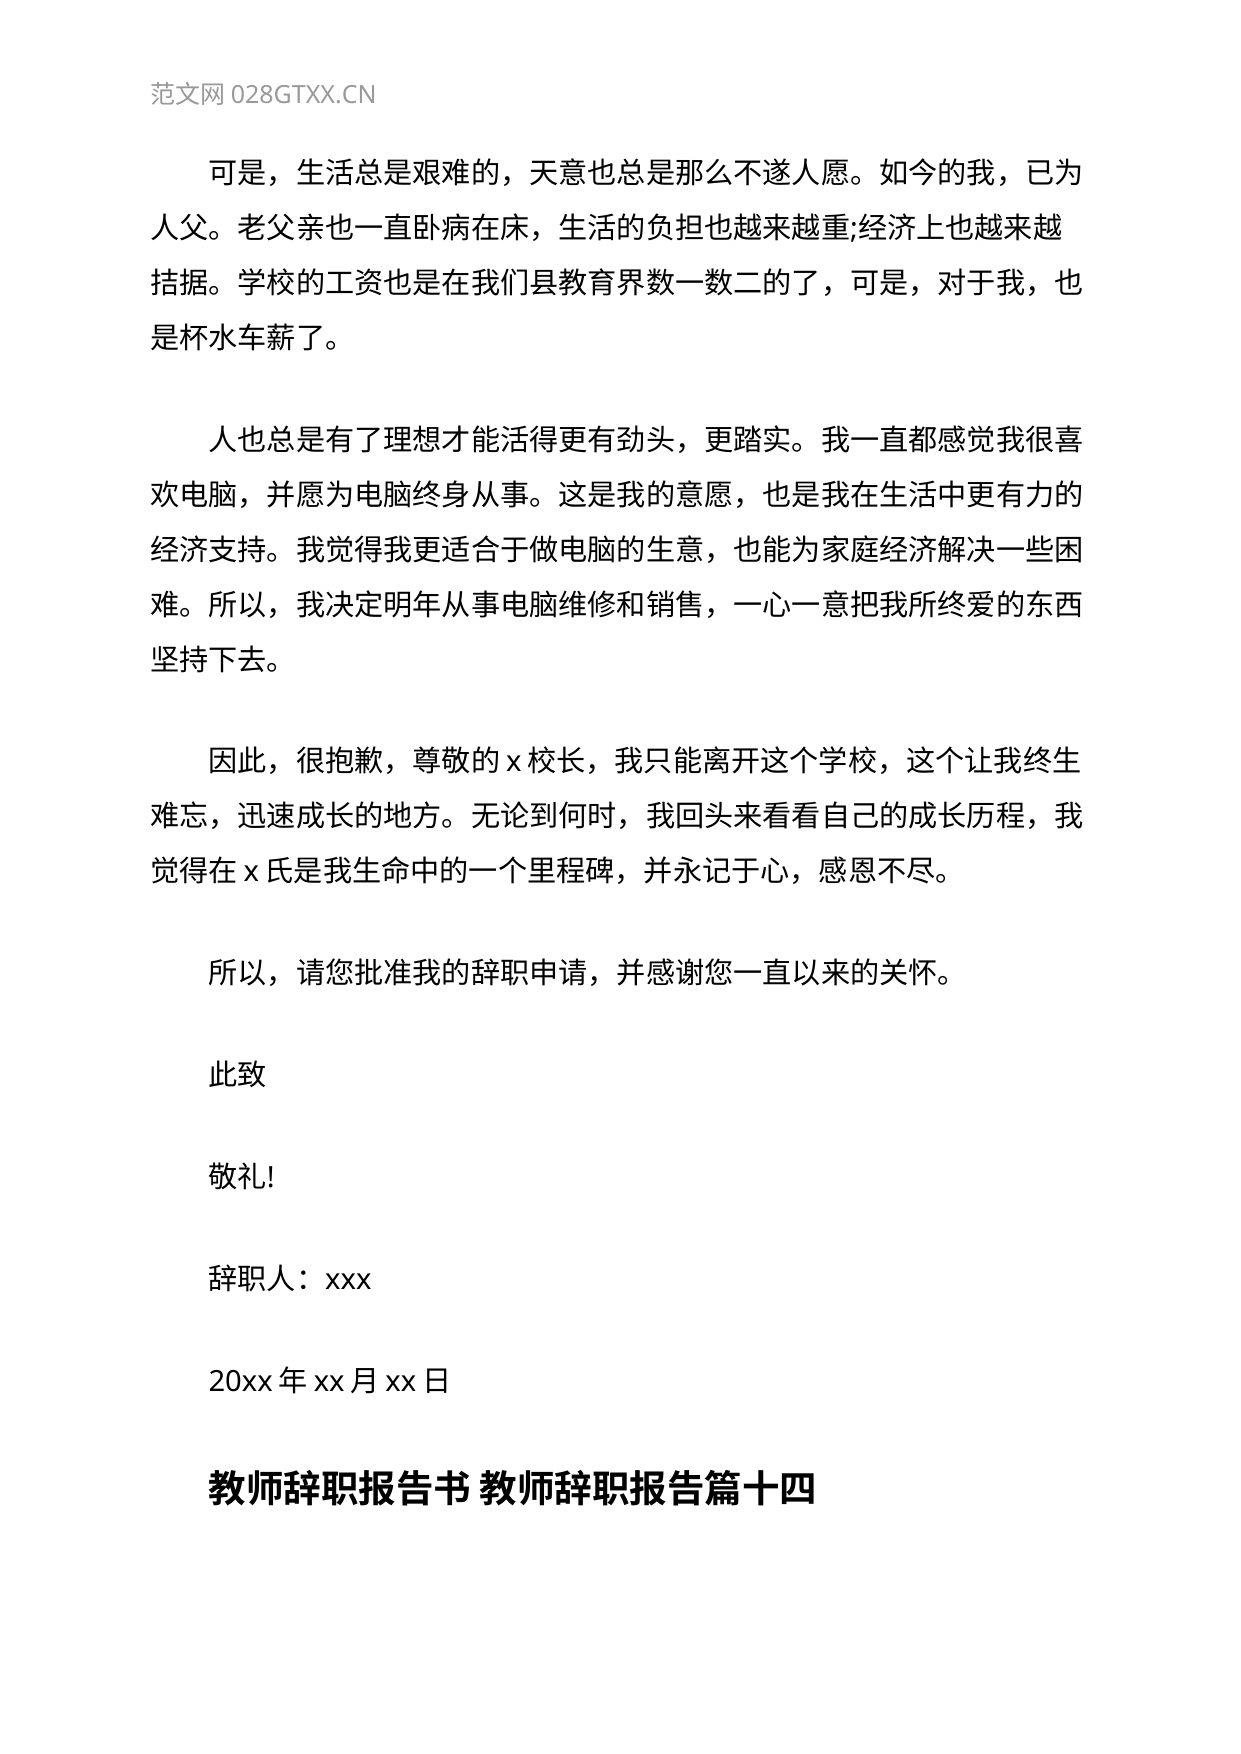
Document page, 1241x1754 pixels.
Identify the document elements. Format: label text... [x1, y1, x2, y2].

text 所以，请您批准我的辞职申请，并感谢您一直以来的关怀。 [150, 950, 1090, 992]
text 教师辞职报告书 教师辞职报告篇十四 [150, 1459, 1090, 1513]
text 辞职人：xxx [150, 1255, 1090, 1298]
text 因此，很抱歉，尊敬的x校长，我只能离开这个学校，这个让我终生难忘，迅速成长的地方。无论到何时，我回头来看看自己的成长历程，我觉得在x氏是我生命中的一个里程碑，并永记于心，感恩不尽。 [150, 738, 1090, 890]
text 20xx年xx月xx日 [150, 1357, 1090, 1400]
text 人也总是有了理想才能活得更有劲头，更踏实。我一直都感觉我很喜欢电脑，并愿为电脑终身从事。这是我的意愿，也是我在生活中更有力的经济支持。我觉得我更适合于做电脑的生意，也能为家庭经济解决一些困难。所以，我决定明年从事电脑维修和销售，一心一意把我所终爱的东西坚持下去。 [150, 417, 1090, 678]
text 可是，生活总是艰难的，天意也总是那么不遂人愿。如今的我，已为人父。老父亲也一直卧病在床，生活的负担也越来越重;经济上也越来越拮据。学校的工资也是在我们县教育界数一数二的了，可是，对于我，也是杯水车薪了。 [150, 150, 1090, 357]
text 敬礼! [150, 1153, 1090, 1196]
text 此致 [150, 1052, 1090, 1094]
